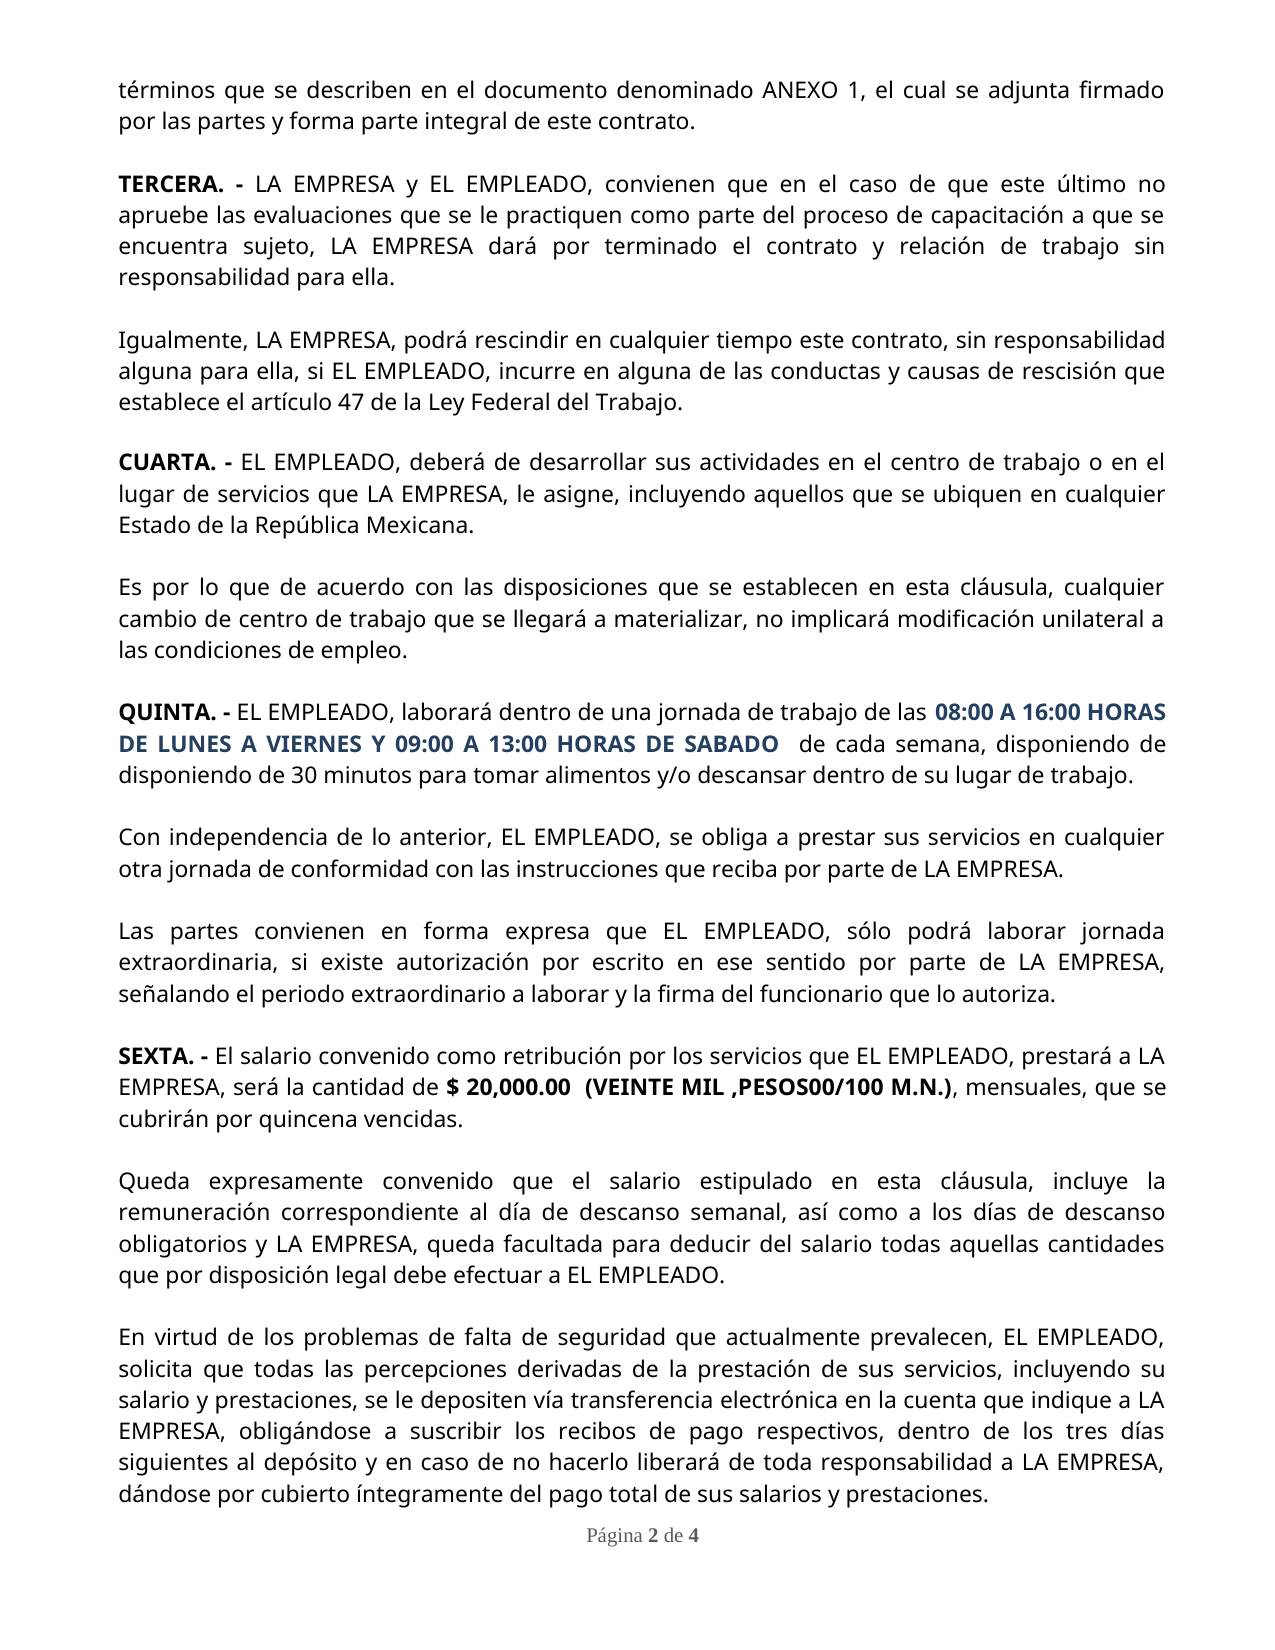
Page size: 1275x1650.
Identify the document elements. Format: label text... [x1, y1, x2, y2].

text Con independencia de lo anterior, EL EMPLEADO, se obliga a prestar sus servicios en cualquier otra jornada de conformidad con las instrucciones que reciba por parte de LA EMPRESA. [118, 821, 1167, 884]
text Queda expresamente convenido que el salario estipulado en esta cláusula, incluye la remuneración correspondiente al día de descanso semanal, así como a los días de descanso obligatorios y LA EMPRESA, queda facultada para deducir del salario todas aquellas cantidades que por disposición legal debe efectuar a EL EMPLEADO. [118, 1165, 1167, 1290]
text Es por lo que de acuerdo con las disposiciones que se establecen en esta cláusula, cualquier cambio de centro de trabajo que se llegará a materializar, no implicará modificación unilateral a las condiciones de empleo. [118, 571, 1167, 665]
text TERCERA. - LA EMPRESA y EL EMPLEADO, convienen que en el caso de que este último no apruebe las evaluaciones que se le practiquen como parte del proceso de capacitación a que se encuentra sujeto, LA EMPRESA dará por terminado el contrato y relación de trabajo sin responsabilidad para ella. [118, 168, 1167, 293]
text CUARTA. - EL EMPLEADO, deberá de desarrollar sus actividades en el centro de trabajo o en el lugar de servicios que LA EMPRESA, le asigne, incluyendo aquellos que se ubiquen en cualquier Estado de la República Mexicana. [118, 446, 1167, 540]
text Igualmente, LA EMPRESA, podrá rescindir en cualquier tiempo este contrato, sin responsabilidad alguna para ella, si EL EMPLEADO, incurre en alguna de las conductas y causas de rescisión que establece el artículo 47 de la Ley Federal del Trabajo. [118, 324, 1167, 418]
text Las partes convienen en forma expresa que EL EMPLEADO, sólo podrá laborar jornada extraordinaria, si existe autorización por escrito en ese sentido por parte de LA EMPRESA, señalando el periodo extraordinario a laborar y la firma del funcionario que lo autoriza. [118, 915, 1167, 1009]
text SEXTA. - El salario convenido como retribución por los servicios que EL EMPLEADO, prestará a LA EMPRESA, será la cantidad de $ 20,000.00 (VEINTE MIL ,PESOS00/100 M.N.), mensuales, que se cubrirán por quincena vencidas. [118, 1040, 1167, 1134]
text En virtud de los problemas de falta de seguridad que actualmente prevalecen, EL EMPLEADO, solicita que todas las percepciones derivadas de la prestación de sus servicios, incluyendo su salario y prestaciones, se le depositen vía transferencia electrónica en la cuenta que indique a LA EMPRESA, obligándose a suscribir los recibos de pago respectivos, dentro de los tres días siguientes al depósito y en caso de no hacerlo liberará de toda responsabilidad a LA EMPRESA, dándose por cubierto íntegramente del pago total de sus salarios y prestaciones. [118, 1321, 1167, 1509]
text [118, 74, 1167, 136]
text QUINTA. - EL EMPLEADO, laborará dentro de una jornada de trabajo de las 08:00 A 16:00 HORAS DE LUNES A VIERNES Y 09:00 A 13:00 HORAS DE SABADO de cada semana, disponiendo de disponiendo de 30 minutos para tomar alimentos y/o descansar dentro de su lugar de trabajo. [118, 696, 1167, 790]
